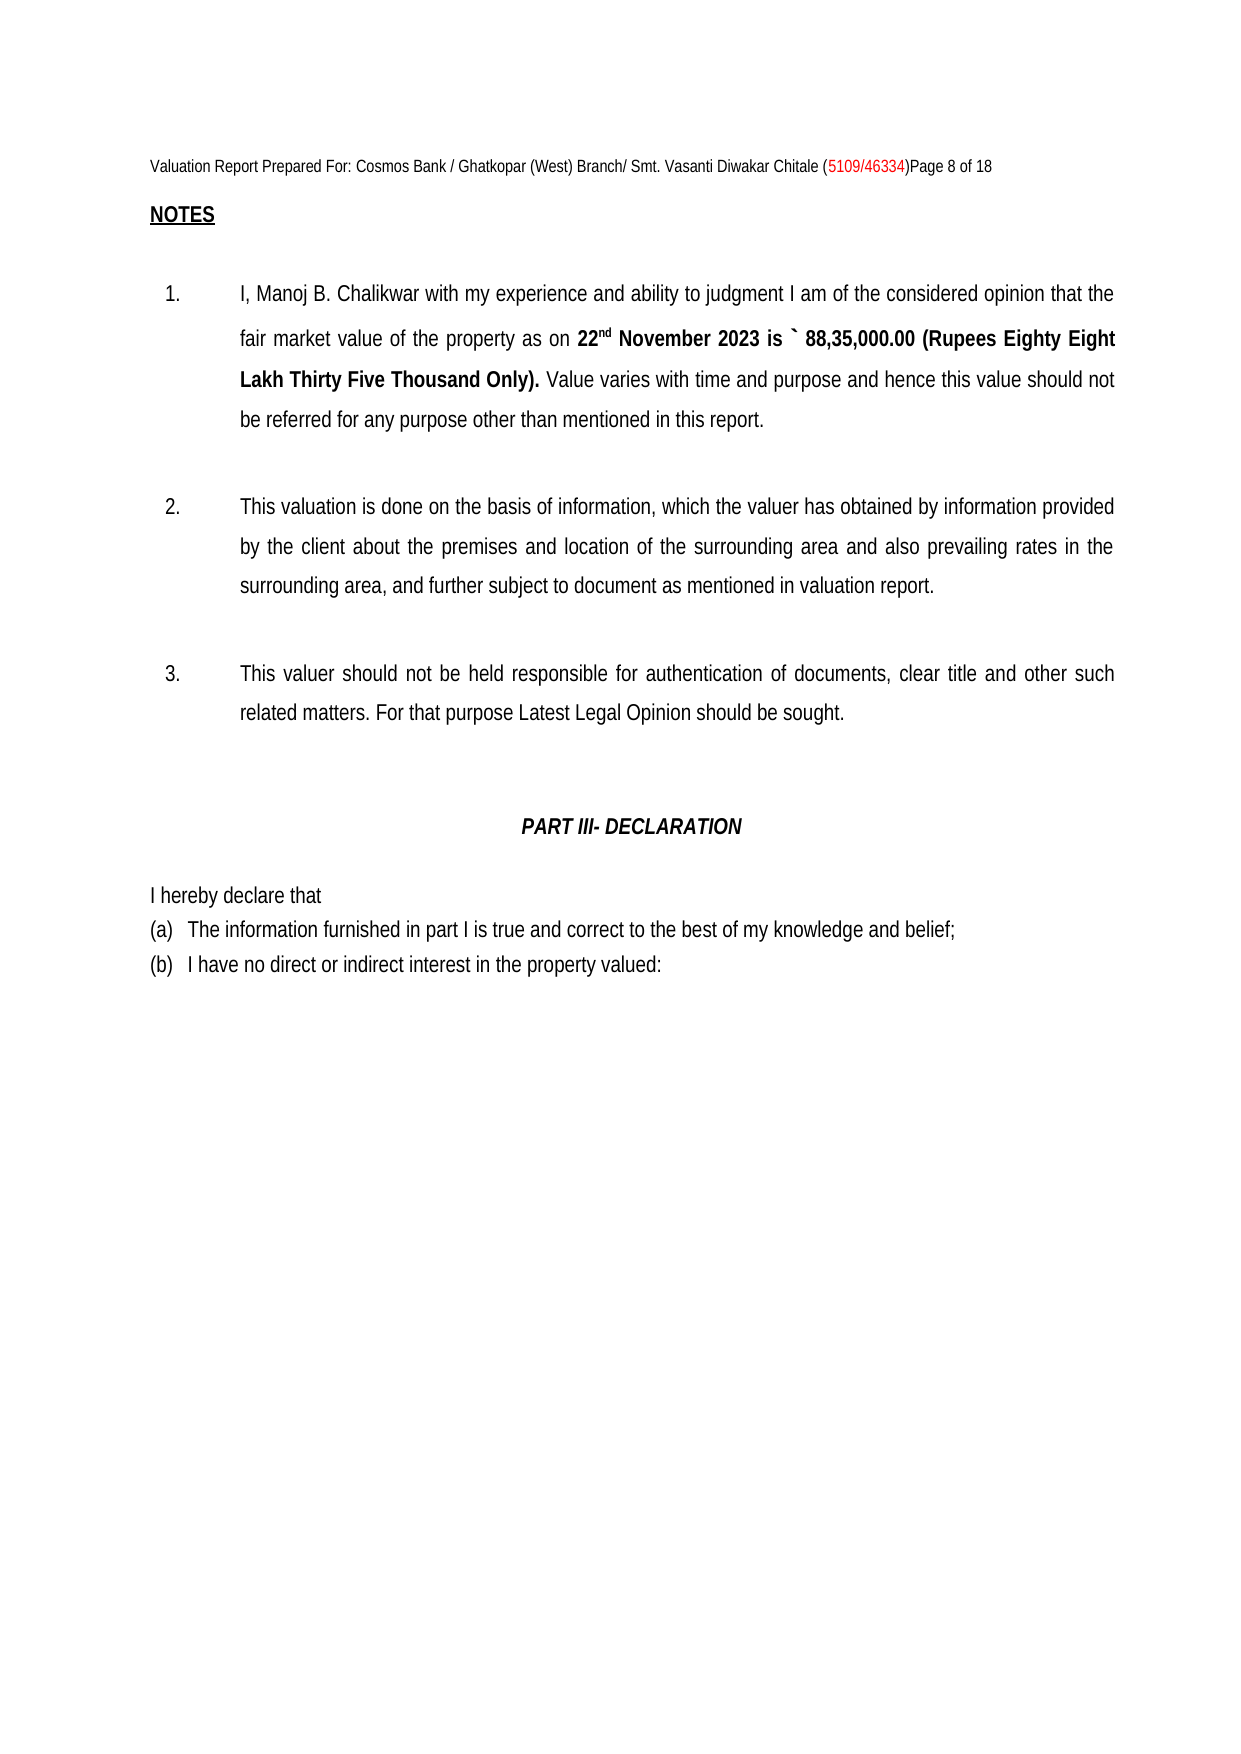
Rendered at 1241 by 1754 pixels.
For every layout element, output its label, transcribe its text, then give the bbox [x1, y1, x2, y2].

text NOTES [150, 201, 1090, 227]
title I, Manoj B. Chalikwar with my experience and ability to judgment I am of the considered opinion that the fair market value of the property as on 22nd November 2023 is ` 88,35,000.00 (Rupees Eighty Eight Lakh Thirty Five Thousand Only). Value varies with time and purpose and hence this value should not be referred for any purpose other than mentioned in this report. [165, 280, 1115, 432]
title The information furnished in part I is true and correct to the best of my knowledge and belief; [150, 916, 1115, 943]
title This valuer should not be held responsible for authentication of documents, clear title and other such related matters. For that purpose Latest Legal Opinion should be sought. [165, 659, 1115, 725]
title PART III- DECLARATION [150, 813, 1115, 840]
title This valuation is done on the basis of information, which the valuer has obtained by information provided by the client about the premises and location of the surrounding area and also prevailing rates in the surrounding area, and further subject to document as mentioned in valuation report. [165, 493, 1115, 598]
title I have no direct or indirect interest in the property valued: [150, 951, 1115, 977]
title I hereby declare that [150, 882, 1115, 908]
